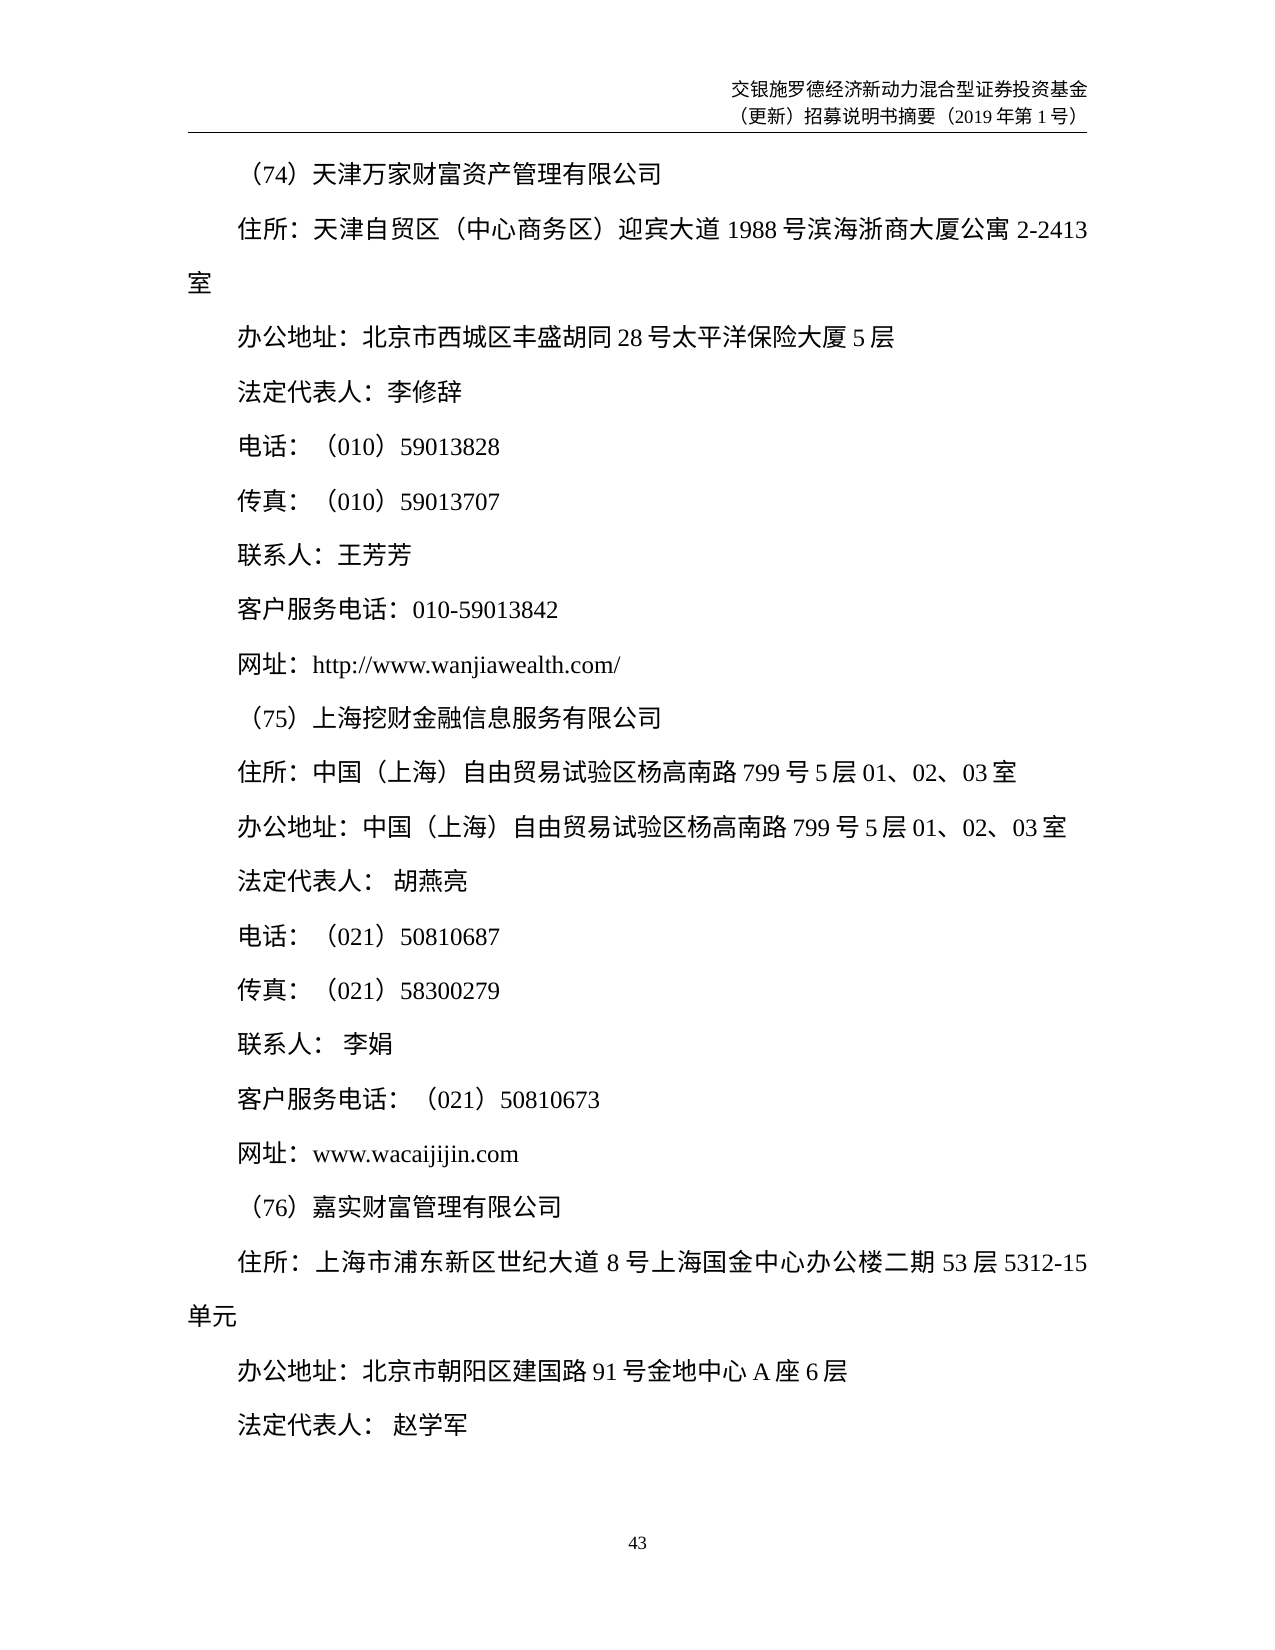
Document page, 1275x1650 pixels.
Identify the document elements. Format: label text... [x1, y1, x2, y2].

text 联系人： 李娟 [187, 1025, 1087, 1061]
text 法定代表人： 胡燕亮 [187, 862, 1087, 898]
text 电话：（021）50810687 [187, 916, 1087, 952]
text 客户服务电话：（021）50810673 [187, 1079, 1087, 1115]
text 住所：上海市浦东新区世纪大道8号上海国金中心办公楼二期53层5312-15单元 [187, 1242, 1087, 1333]
text 法定代表人：李修辞 [187, 372, 1087, 408]
text 网址：www.wacaijijin.com [187, 1133, 1087, 1170]
text （76）嘉实财富管理有限公司 [187, 1188, 1087, 1224]
text 网址：http://www.wanjiawealth.com/ [187, 644, 1087, 680]
text 办公地址：北京市朝阳区建国路91号金地中心A座6层 [187, 1351, 1087, 1387]
text 传真：（021）58300279 [187, 970, 1087, 1007]
text 客户服务电话：010-59013842 [187, 590, 1087, 626]
text 办公地址：北京市西城区丰盛胡同28号太平洋保险大厦5层 [187, 318, 1087, 354]
text （74）天津万家财富资产管理有限公司 [187, 155, 1087, 191]
text 办公地址：中国（上海）自由贸易试验区杨高南路799号5层01、02、03室 [187, 807, 1087, 843]
text 联系人：王芳芳 [187, 535, 1087, 572]
text 传真：（010）59013707 [187, 481, 1087, 517]
text 电话：（010）59013828 [187, 427, 1087, 463]
text （75）上海挖财金融信息服务有限公司 [187, 698, 1087, 735]
text 住所：天津自贸区（中心商务区）迎宾大道1988号滨海浙商大厦公寓2-2413室 [187, 209, 1087, 300]
text 住所：中国（上海）自由贸易试验区杨高南路799号5层01、02、03室 [187, 753, 1087, 789]
text 法定代表人： 赵学军 [187, 1405, 1087, 1442]
